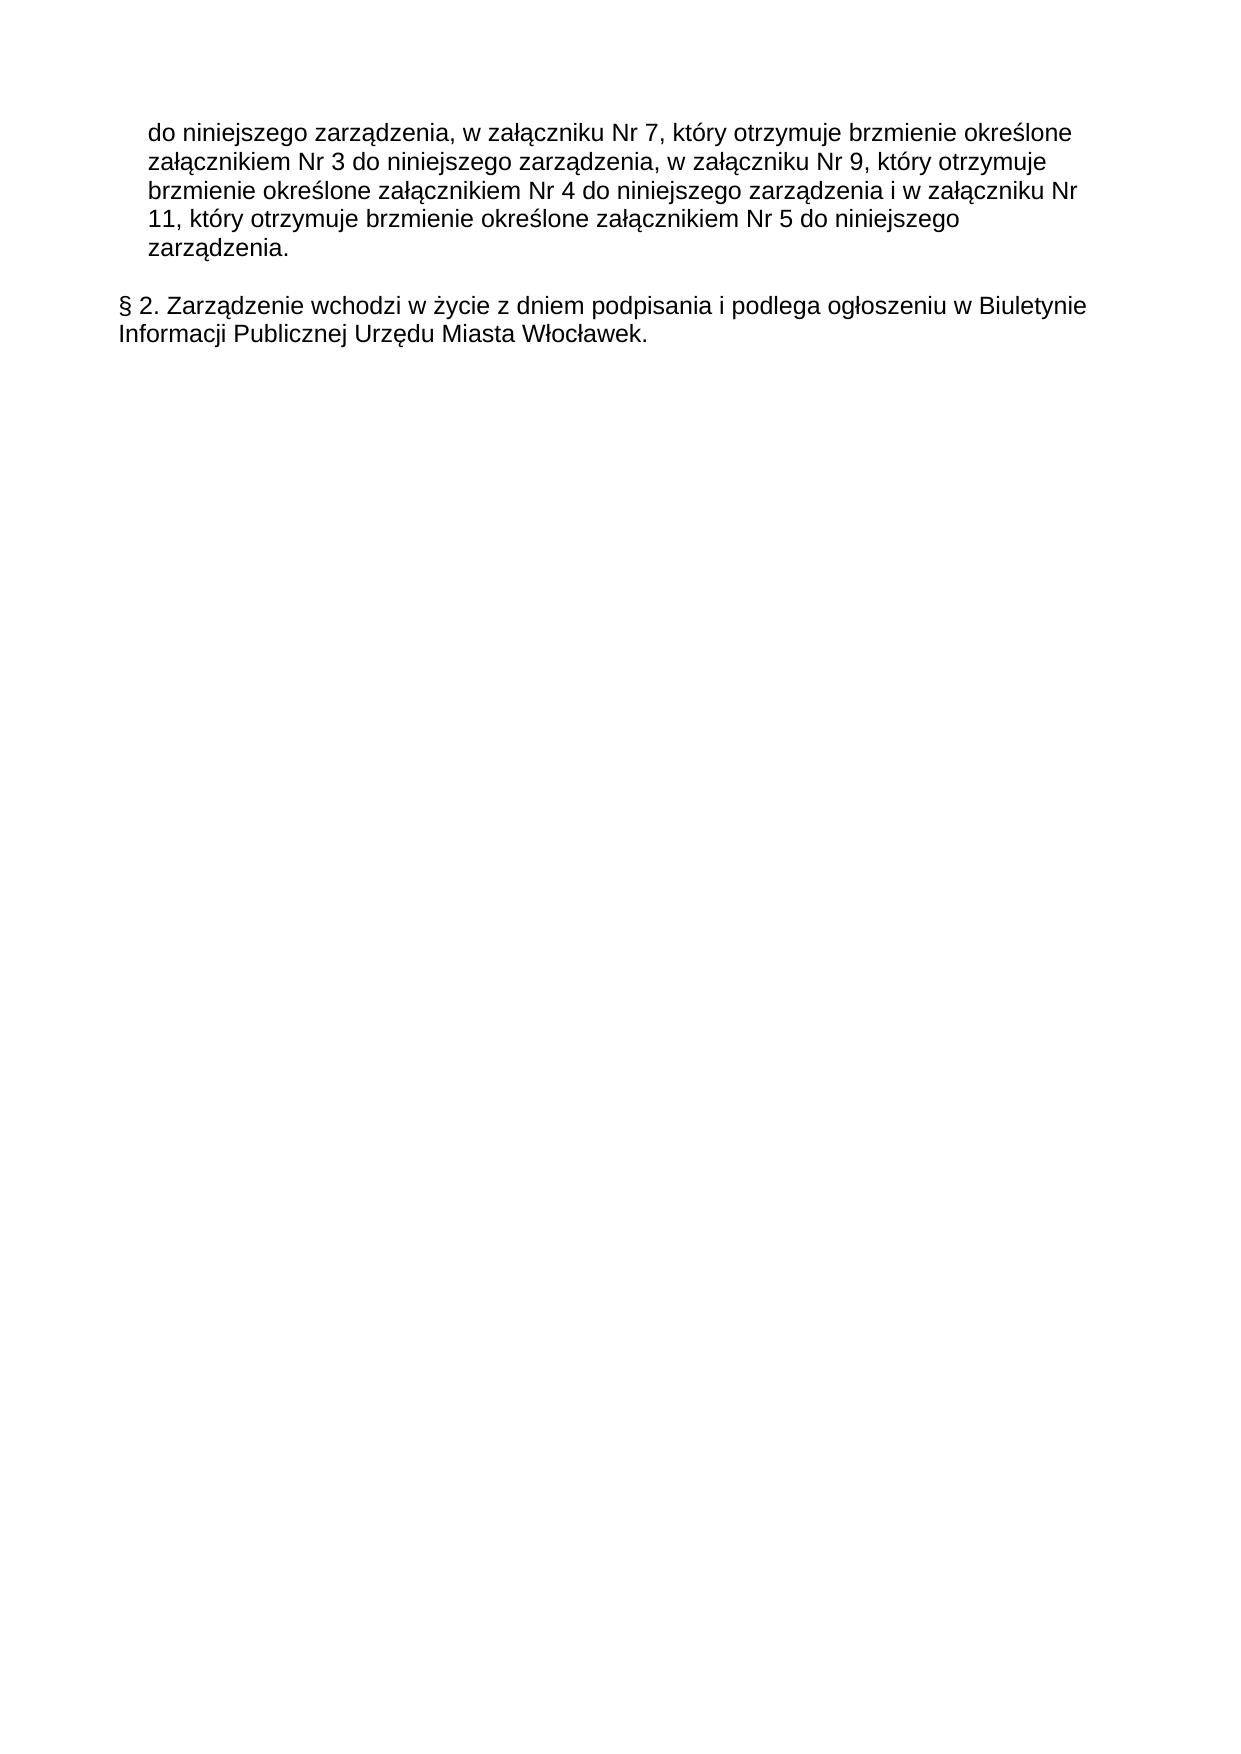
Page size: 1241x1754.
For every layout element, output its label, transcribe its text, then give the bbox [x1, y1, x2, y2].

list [118, 118, 1092, 262]
text § 2. Zarządzenie wchodzi w życie z dniem podpisania i podlega ogłoszeniu w Biuletynie Informacji Publicznej Urzędu Miasta Włocławek. [118, 291, 1092, 348]
